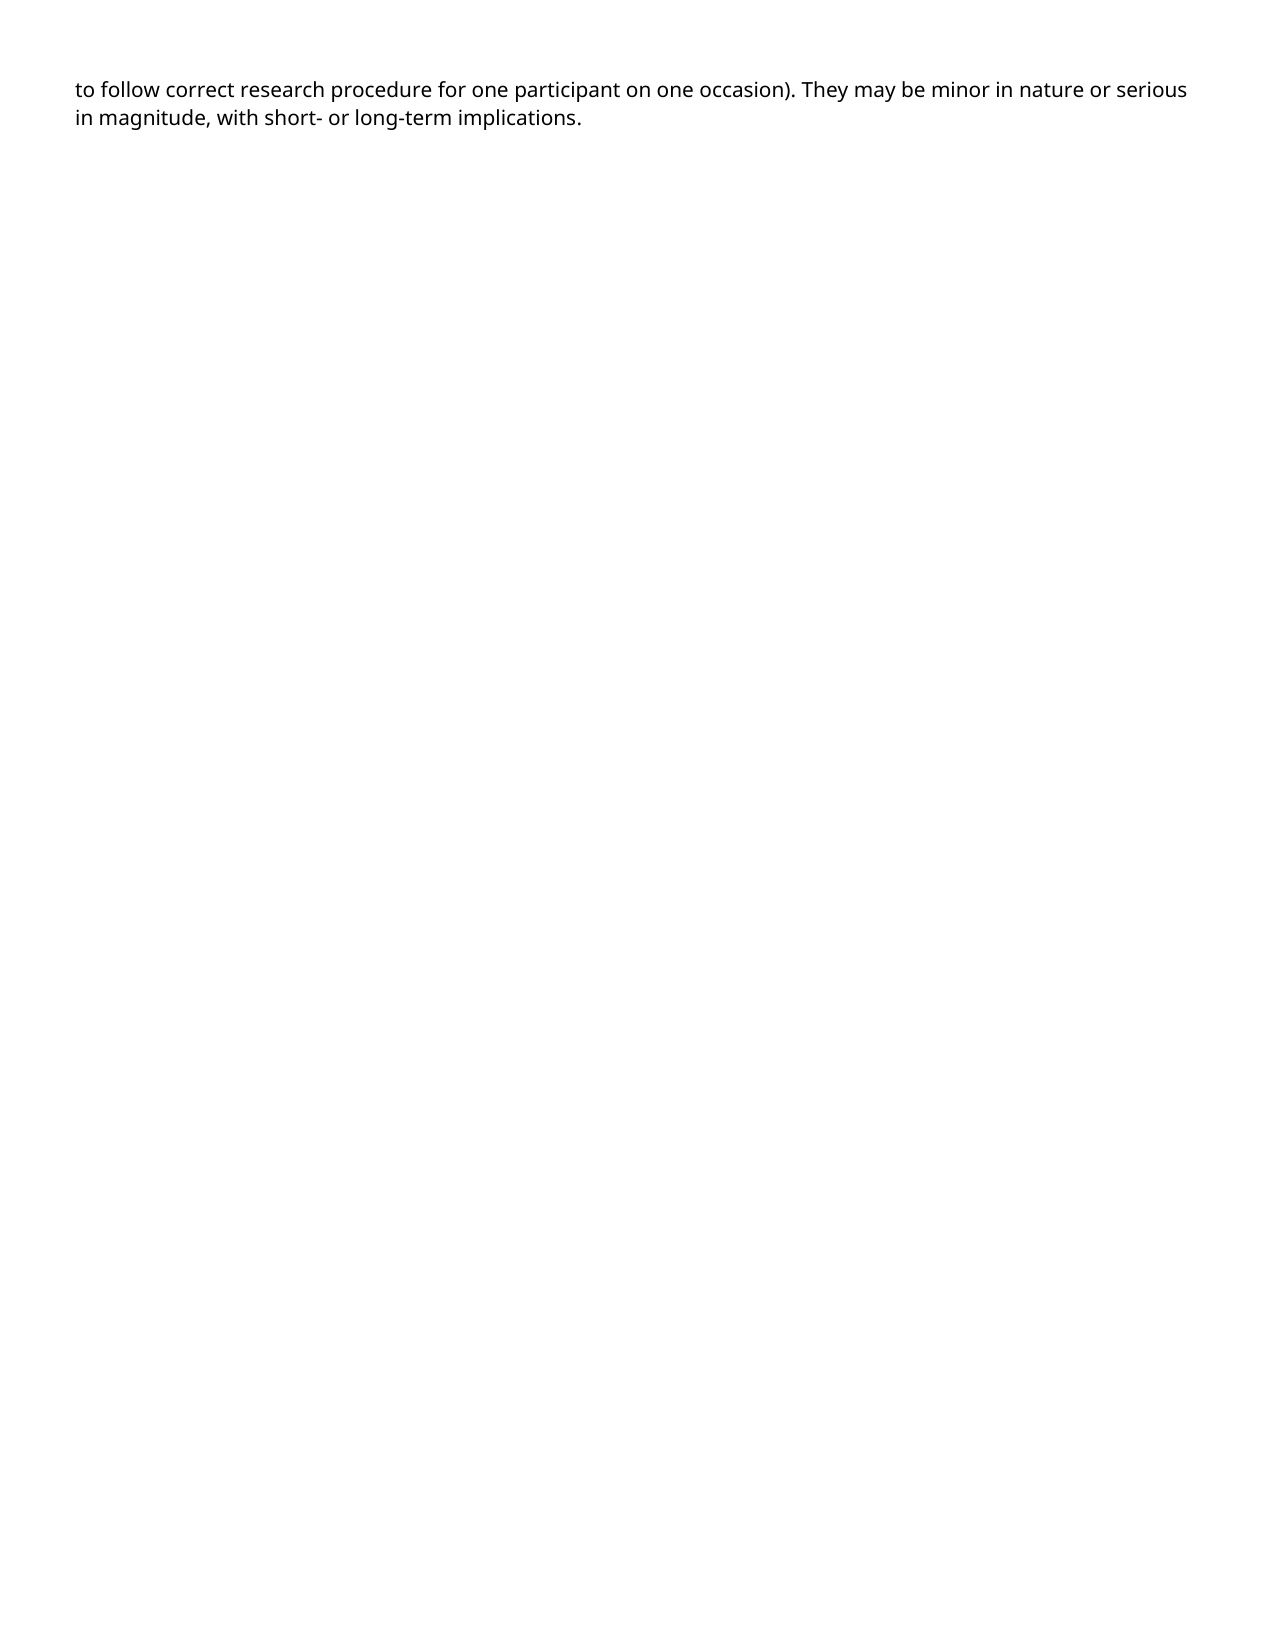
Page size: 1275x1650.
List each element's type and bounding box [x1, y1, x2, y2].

text [75, 75, 1200, 132]
